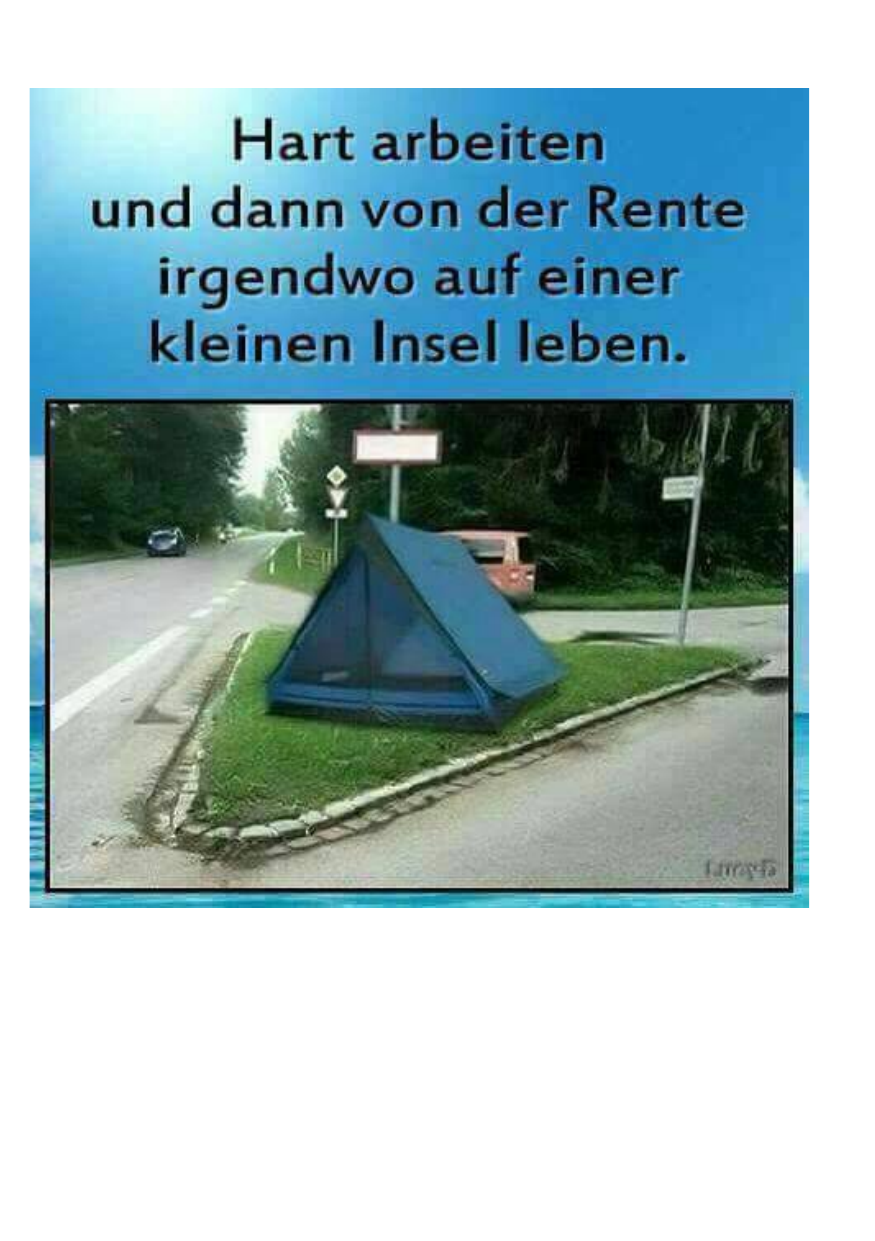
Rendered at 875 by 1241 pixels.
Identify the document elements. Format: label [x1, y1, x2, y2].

picture [29, 88, 810, 908]
